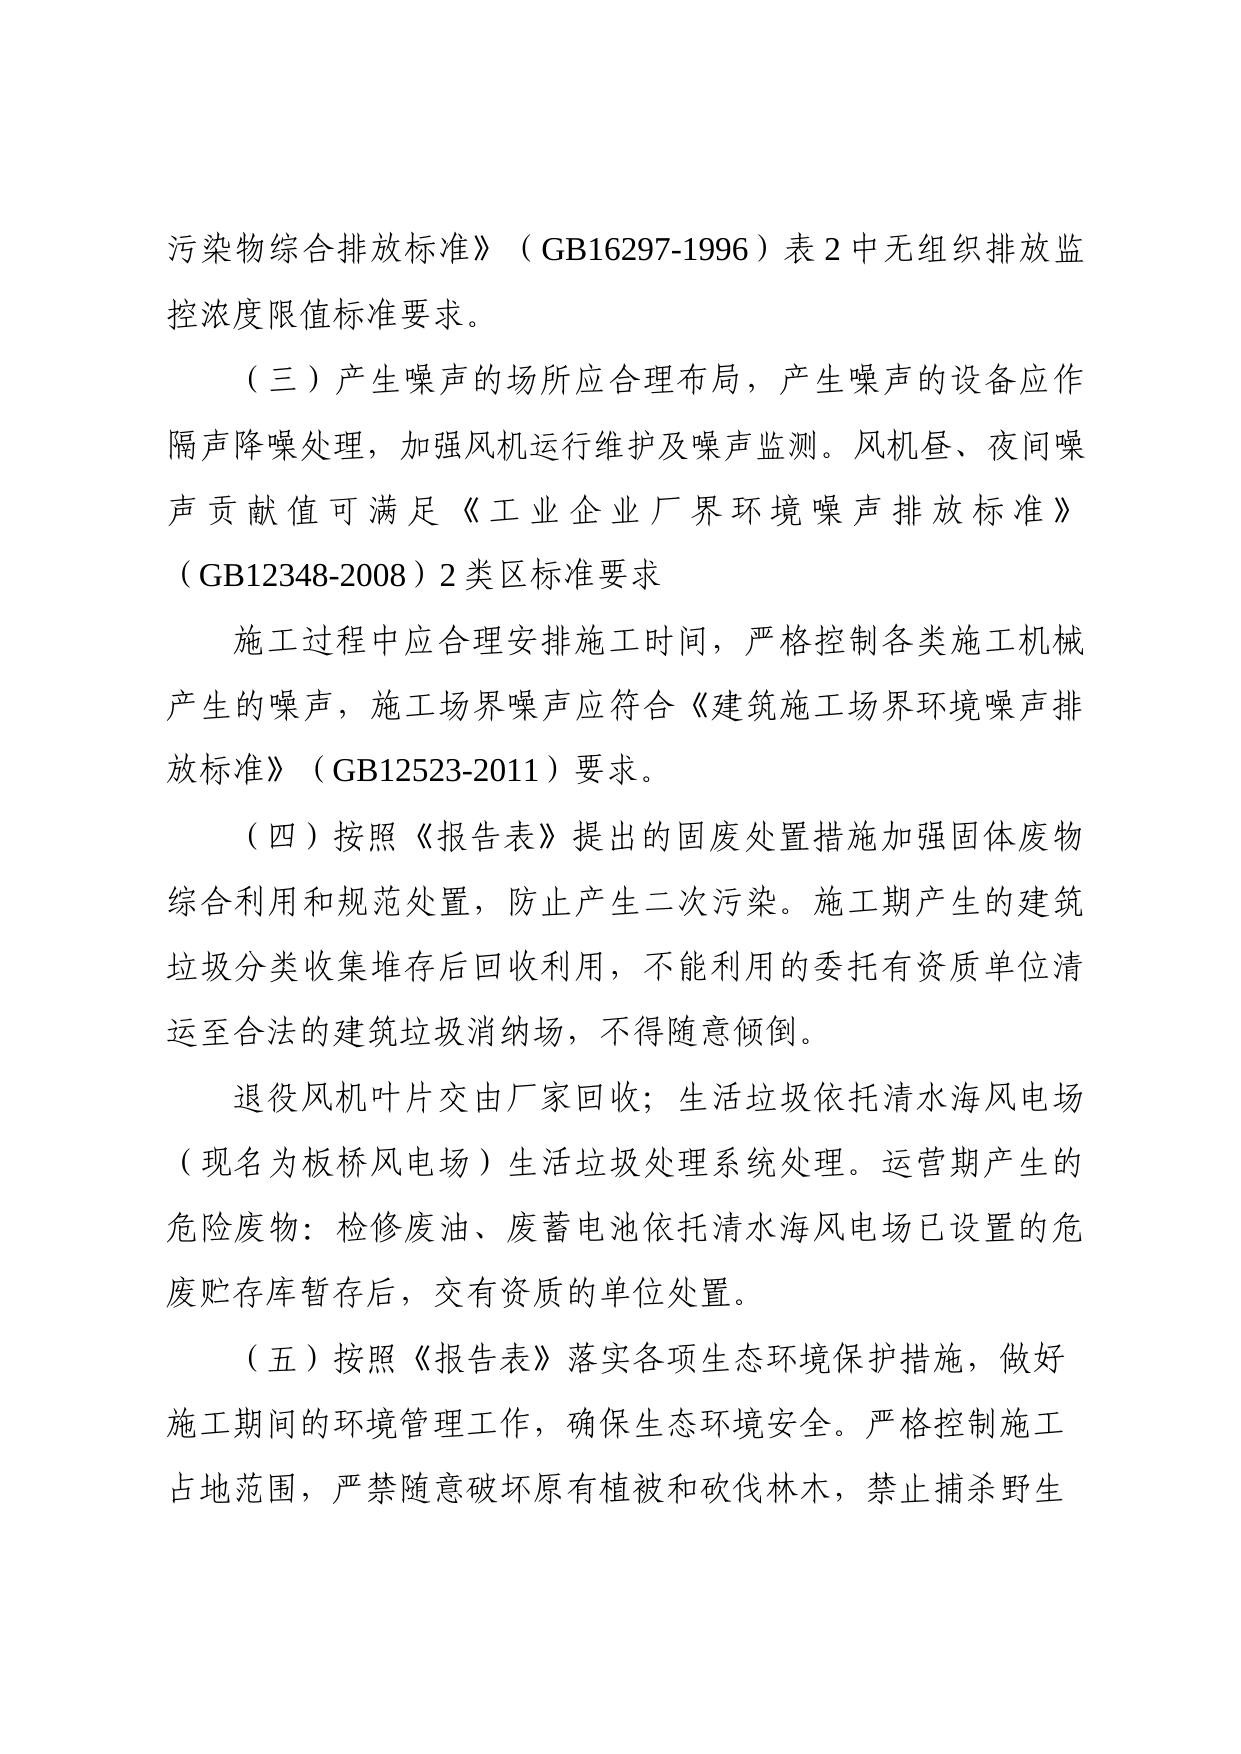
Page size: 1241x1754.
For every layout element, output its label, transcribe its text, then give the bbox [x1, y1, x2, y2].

list 按照《报告表》提出的固废处置措施加强固体废物综合利用和规范处置，防止产生二次污染。施工期产生的建筑垃圾分类收集堆存后回收利用，不能利用的委托有资质单位清运至合法的建筑垃圾消纳场，不得随意倾倒。 [165, 801, 1087, 1062]
list （三）产生噪声的场所应合理布局，产生噪声的设备应作隔声降噪处理，加强风机运行维护及噪声监测。风机昼、夜间噪声贡献值可满足《工业企业厂界环境噪声排放标准》（GB12348-2008）2类区标准要求 [165, 345, 1087, 606]
list 施工过程中应合理安排施工时间，严格控制各类施工机械产生的噪声，施工场界噪声应符合《建筑施工场界环境噪声排放标准》（GB12523-2011）要求。 [165, 606, 1087, 801]
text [165, 1323, 1087, 1519]
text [165, 214, 1087, 345]
list 退役风机叶片交由厂家回收；生活垃圾依托清水海风电场（现名为板桥风电场）生活垃圾处理系统处理。运营期产生的危险废物：检修废油、废蓄电池依托清水海风电场已设置的危废贮存库暂存后，交有资质的单位处置。 [165, 1062, 1087, 1323]
